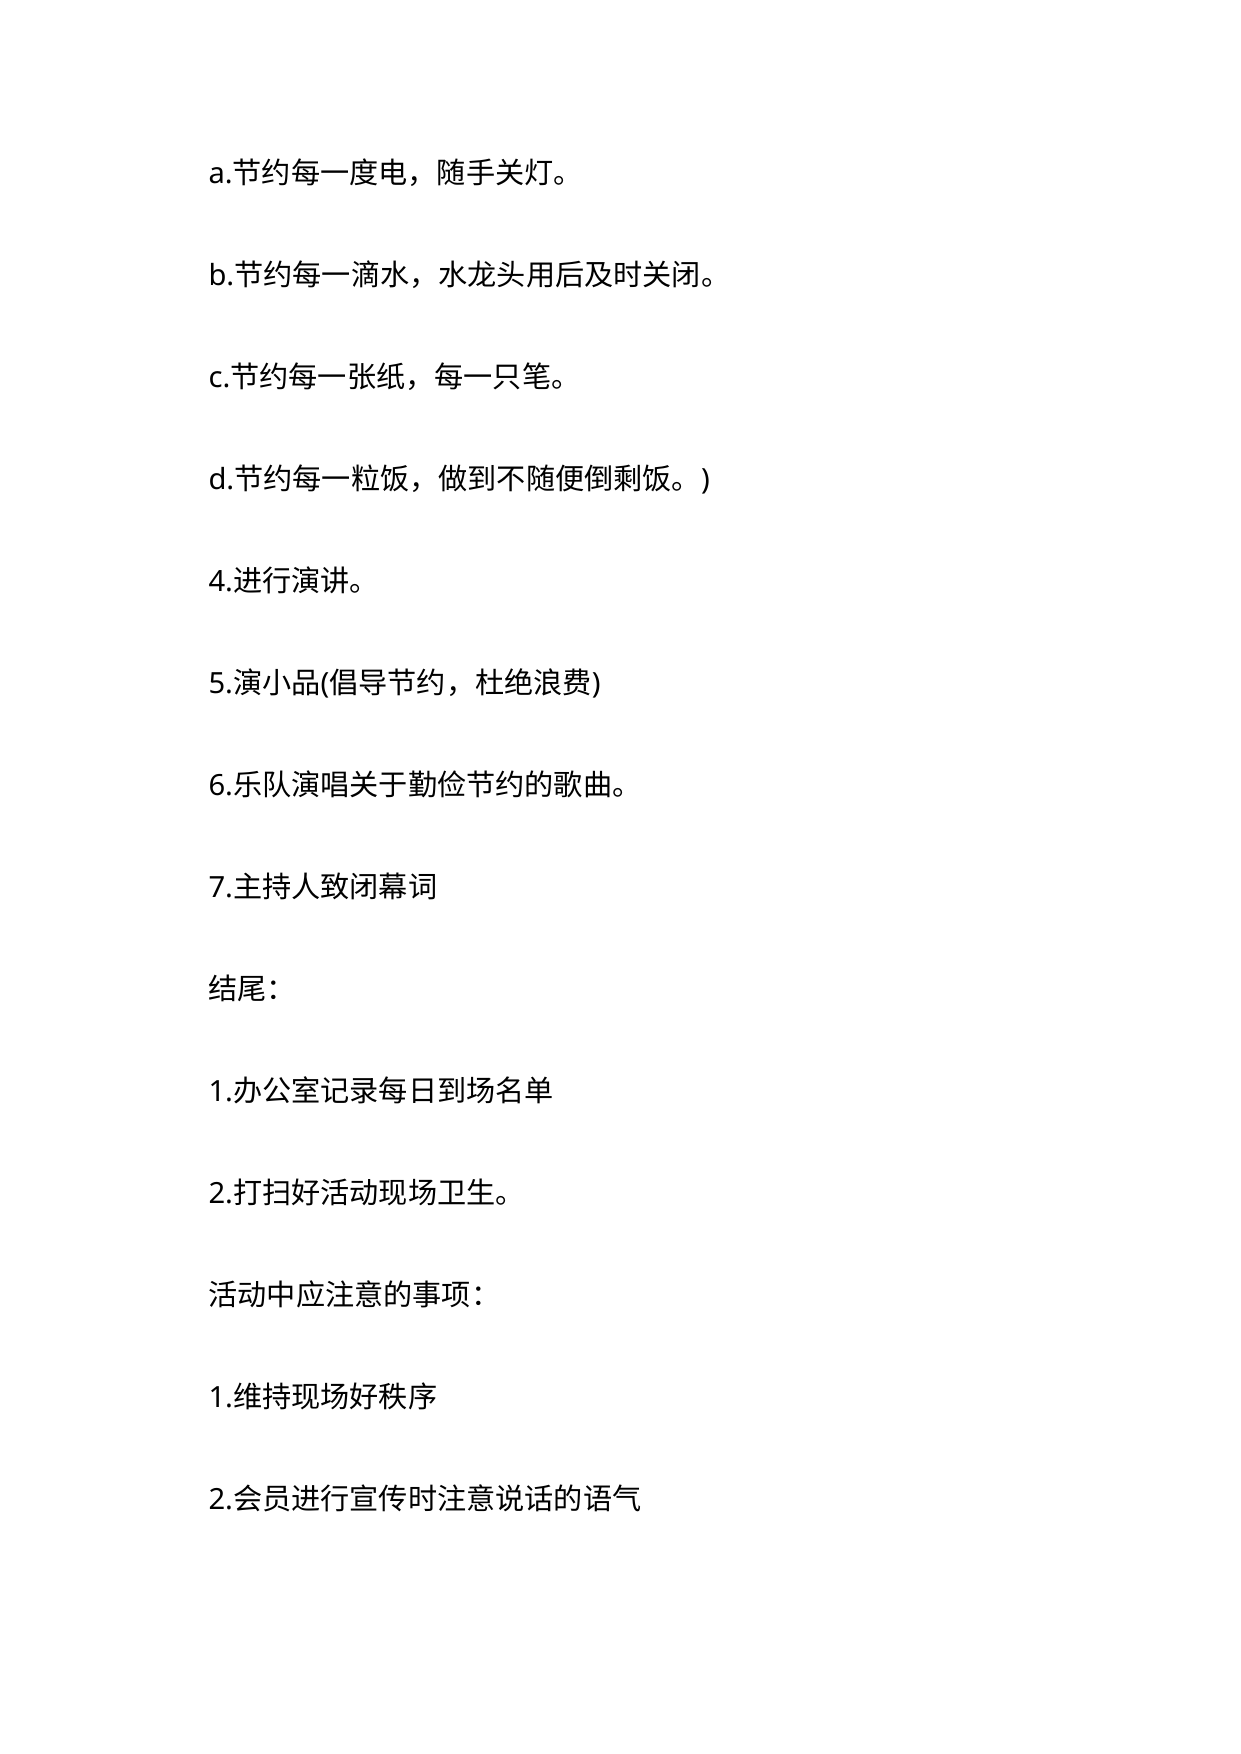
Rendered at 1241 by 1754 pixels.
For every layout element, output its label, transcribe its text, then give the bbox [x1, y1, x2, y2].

text 结尾： [150, 966, 1090, 1008]
text 活动中应注意的事项： [150, 1272, 1090, 1314]
text 1.办公室记录每日到场名单 [150, 1068, 1090, 1110]
text b.节约每一滴水，水龙头用后及时关闭。 [150, 252, 1090, 294]
text c.节约每一张纸，每一只笔。 [150, 354, 1090, 396]
text 6.乐队演唱关于勤俭节约的歌曲。 [150, 762, 1090, 804]
text d.节约每一粒饭，做到不随便倒剩饭。) [150, 456, 1090, 498]
text 1.维持现场好秩序 [150, 1373, 1090, 1416]
text 2.会员进行宣传时注意说话的语气 [150, 1475, 1090, 1518]
text a.节约每一度电，随手关灯。 [150, 150, 1090, 192]
text 7.主持人致闭幕词 [150, 864, 1090, 906]
text 4.进行演讲。 [150, 558, 1090, 600]
text 2.打扫好活动现场卫生。 [150, 1169, 1090, 1212]
text 5.演小品(倡导节约，杜绝浪费) [150, 660, 1090, 702]
